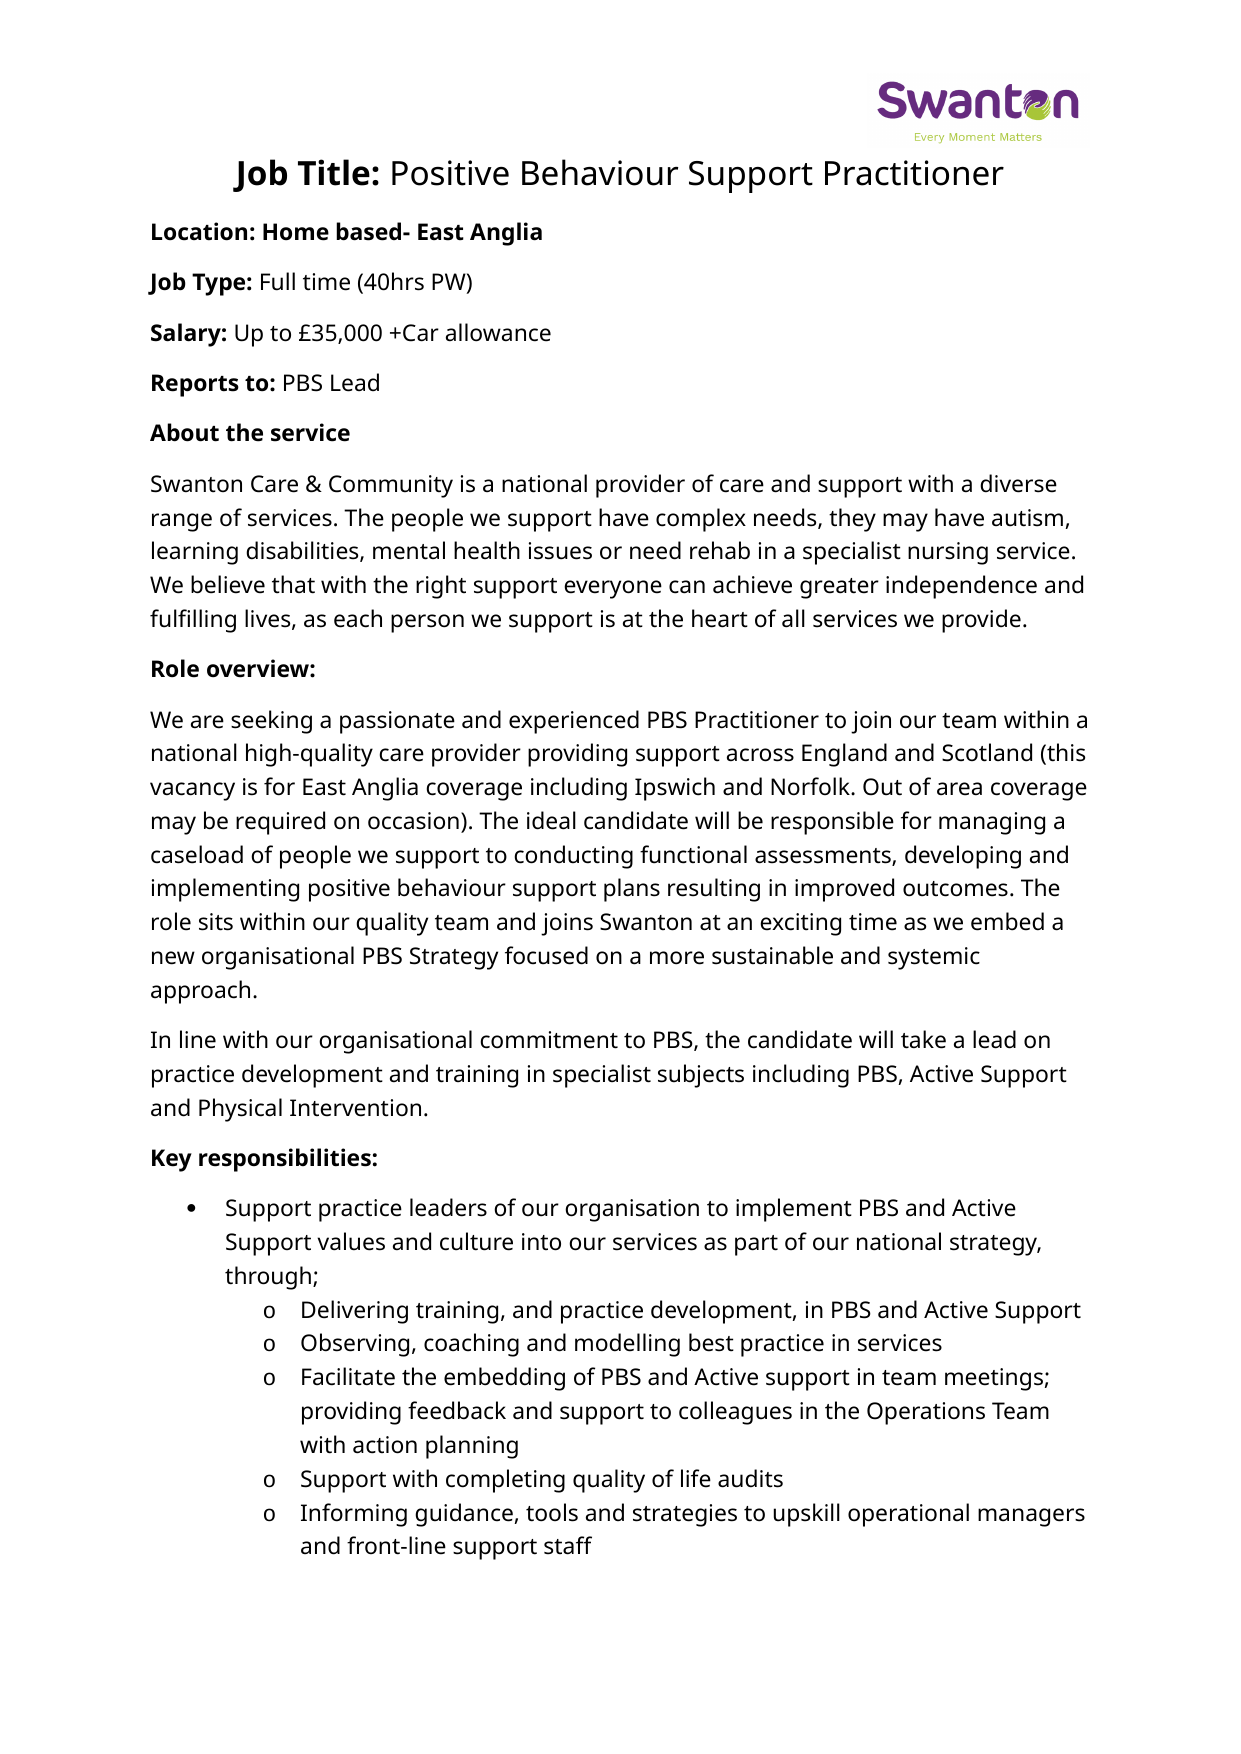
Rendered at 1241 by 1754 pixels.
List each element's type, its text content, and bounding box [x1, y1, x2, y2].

text We are seeking a passionate and experienced PBS Practitioner to join our team within a national high-quality care provider providing support across England and Scotland (this vacancy is for East Anglia coverage including Ipswich and Norfolk. Out of area coverage may be required on occasion). The ideal candidate will be responsible for managing a caseload of people we support to conducting functional assessments, developing and implementing positive behaviour support plans resulting in improved outcomes. The role sits within our quality team and joins Swanton at an exciting time as we embed a new organisational PBS Strategy focused on a more sustainable and systemic approach. [150, 703, 1090, 1005]
text About the service [150, 417, 1090, 448]
text Location: Home based- East Anglia [150, 216, 1090, 247]
list Facilitate the embedding of PBS and Active support in team meetings; providing feedback and support to colleagues in the Operations Team with action planning [262, 1361, 1090, 1460]
text Reports to: PBS Lead [150, 367, 1090, 398]
list Support with completing quality of life audits [262, 1463, 1090, 1494]
list Support practice leaders of our organisation to implement PBS and Active Support values and culture into our services as part of our national strategy, through; [187, 1192, 1090, 1291]
text Role overview: [150, 653, 1090, 684]
list Observing, coaching and modelling best practice in services [262, 1327, 1090, 1359]
text Job Title: Positive Behaviour Support Practitioner [150, 150, 1090, 195]
text Salary: Up to £35,000 +Car allowance [150, 316, 1090, 348]
text Key responsibilities: [150, 1142, 1090, 1173]
text Job Type: Full time (40hrs PW) [150, 266, 1090, 297]
list Informing guidance, tools and strategies to upskill operational managers and front-line support staff [262, 1496, 1090, 1562]
picture [866, 73, 1091, 148]
text Swanton Care & Community is a national provider of care and support with a diverse range of services. The people we support have complex needs, they may have autism, learning disabilities, mental health issues or need rehab in a specialist nursing service. We believe that with the right support everyone can achieve greater independence and fulfilling lives, as each person we support is at the heart of all services we provide. [150, 468, 1090, 634]
text In line with our organisational commitment to PBS, the candidate will take a lead on practice development and training in specialist subjects including PBS, Active Support and Physical Intervention. [150, 1024, 1090, 1123]
list Delivering training, and practice development, in PBS and Active Support [262, 1293, 1090, 1325]
